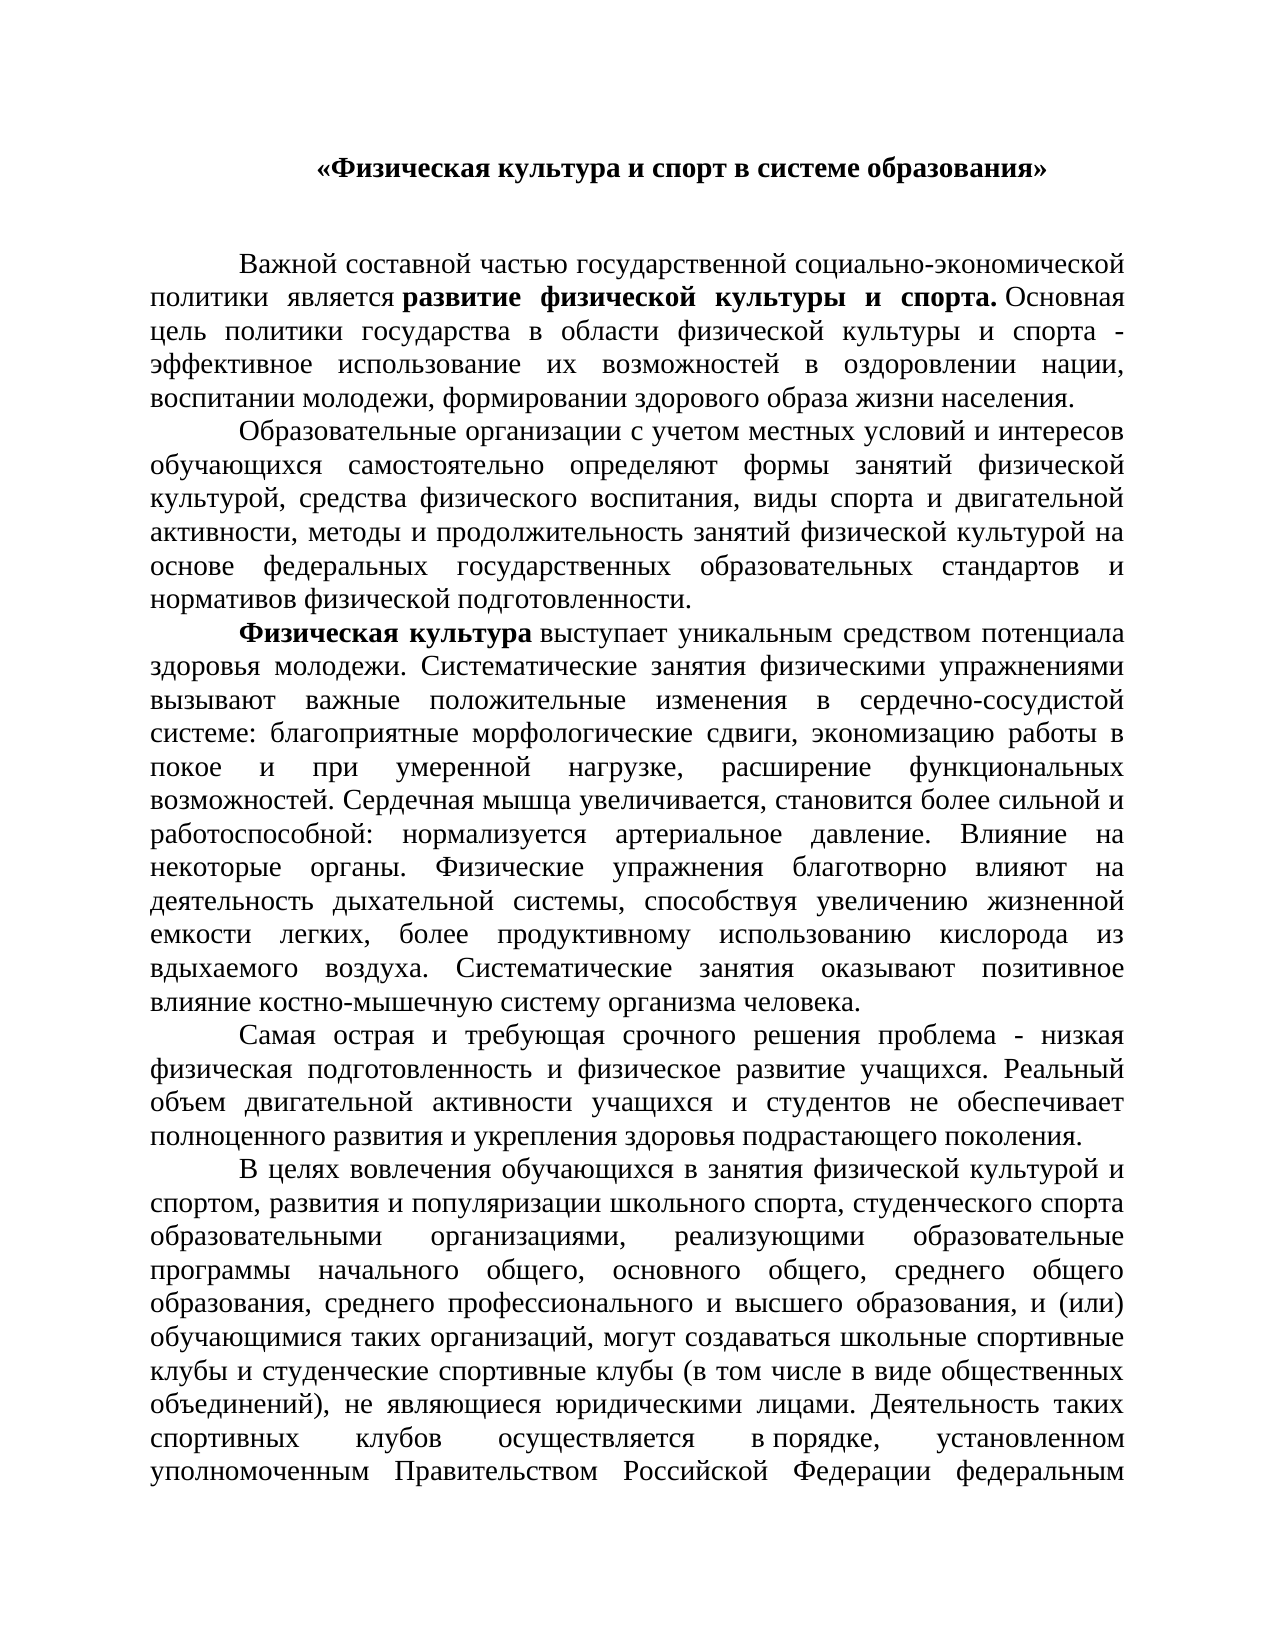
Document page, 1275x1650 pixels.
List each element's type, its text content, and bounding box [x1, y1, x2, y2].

text Самая острая и требующая срочного решения проблема - низкая физическая подготовленность и физическое развитие учащихся. Реальный объем двигательной активности учащихся и студентов не обеспечивает полноценного развития и укрепления здоровья подрастающего поколения. [150, 1017, 1125, 1151]
text Физическая культура выступает уникальным средством потенциала здоровья молодежи. Систематические занятия физическими упражнениями вызывают важные положительные изменения в сердечно-сосудистой системе: благоприятные морфологические сдвиги, экономизацию работы в покое и при умеренной нагрузке, расширение функциональных возможностей. Сердечная мышца увеличивается, становится более сильной и работоспособной: нормализуется артериальное давление. Влияние на некоторые органы. Физические упражнения благотворно влияют на деятельность дыхательной системы, способствуя увеличению жизненной емкости легких, более продуктивному использованию кислорода из вдыхаемого воздуха. Систематические занятия оказывают позитивное влияние костно-мышечную систему организма человека. [150, 615, 1125, 1017]
text «Физическая культура и спорт в системе образования» [150, 150, 1125, 183]
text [150, 1151, 1125, 1487]
text Важной составной частью государственной социально-экономической политики является развитие физической культуры и спорта. Основная цель политики государства в области физической культуры и спорта - эффективное использование их возможностей в оздоровлении нации, воспитании молодежи, формировании здорового образа жизни населения. [150, 246, 1125, 413]
text Образовательные организации с учетом местных условий и интересов обучающихся самостоятельно определяют формы занятий физической культурой, средства физического воспитания, виды спорта и двигательной активности, методы и продолжительность занятий физической культурой на основе федеральных государственных образовательных стандартов и нормативов физической подготовленности. [150, 413, 1125, 615]
